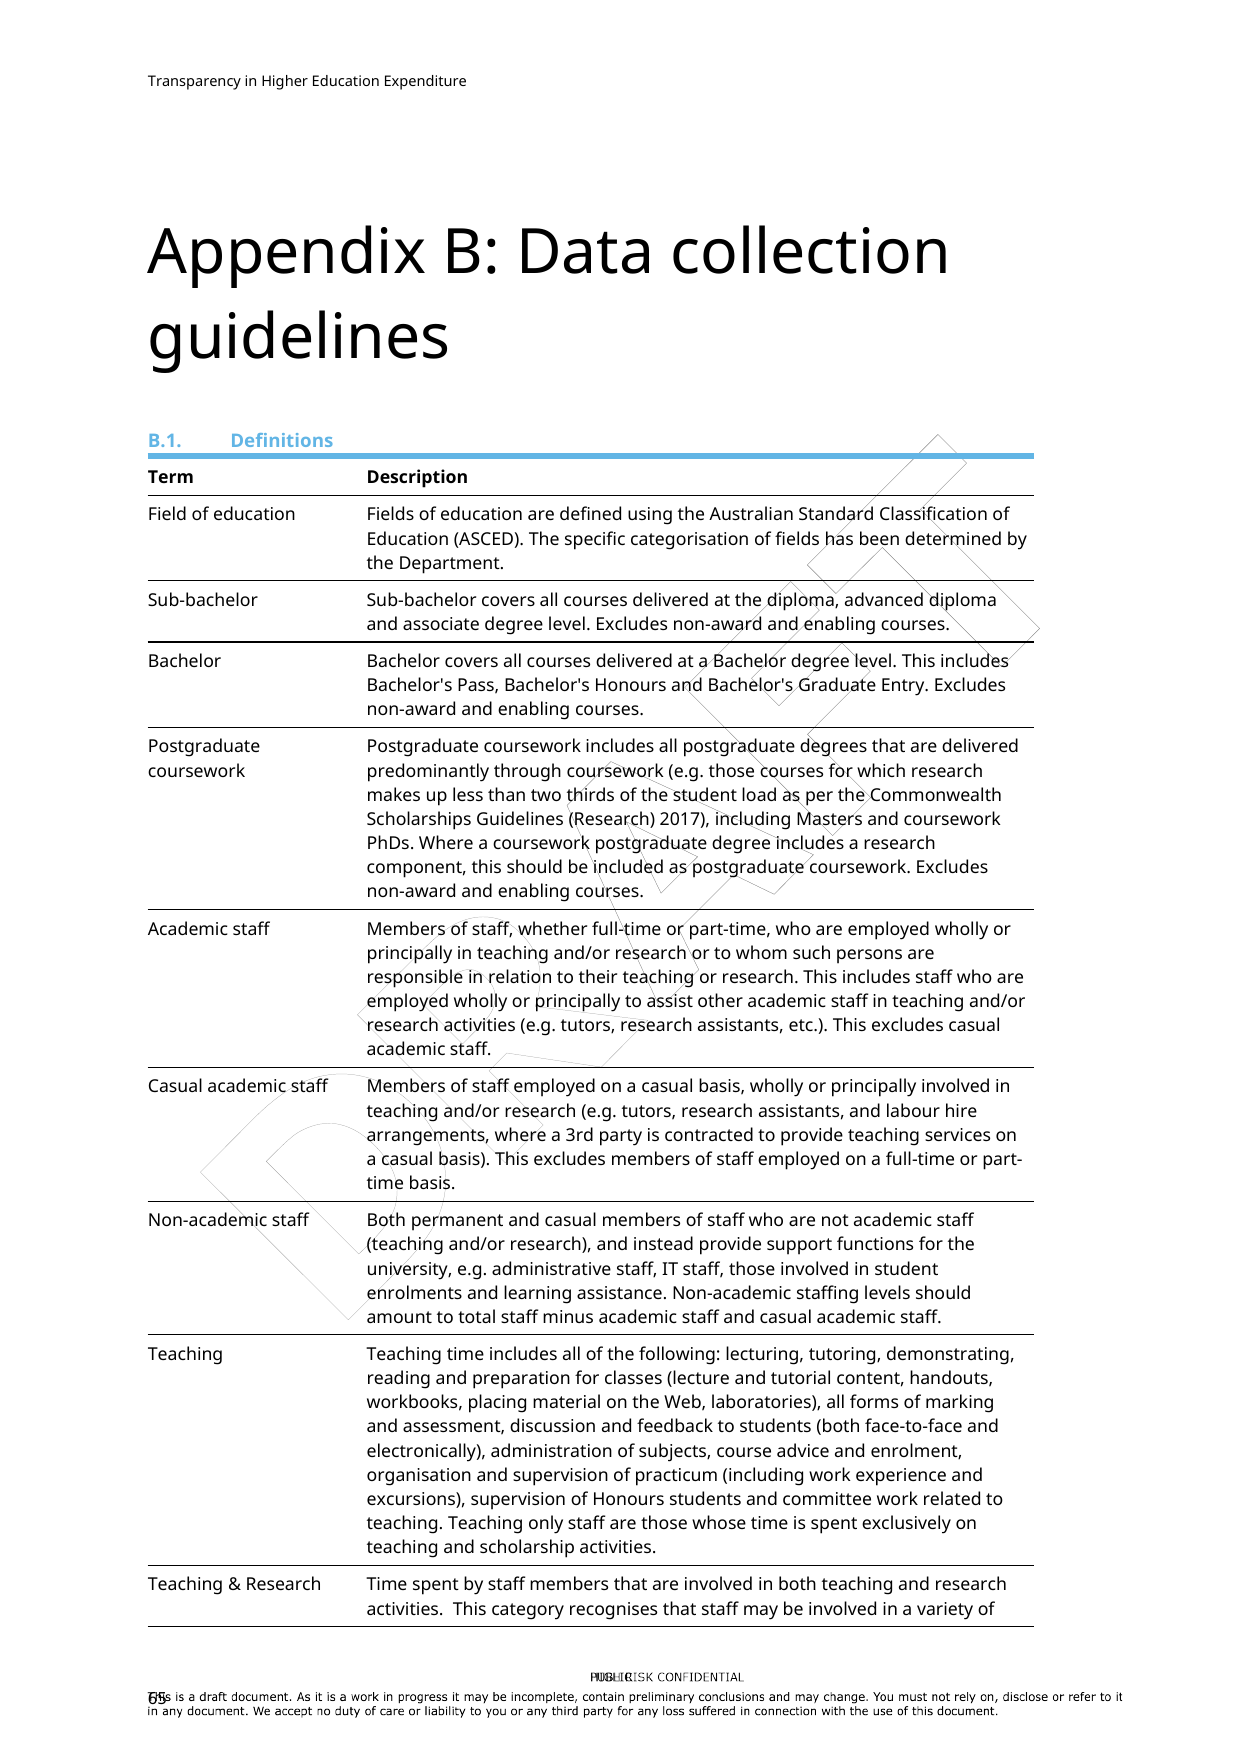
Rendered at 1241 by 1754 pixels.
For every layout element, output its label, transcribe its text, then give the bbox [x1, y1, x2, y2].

table_cell Casual academic staff [148, 1068, 366, 1201]
table_cell Sub-bachelor covers all courses delivered at the diploma, advanced diploma and associate degree level. Excludes non-award and enabling courses. [366, 581, 1034, 641]
text Definitions [148, 427, 1092, 452]
table_cell Academic staff [148, 910, 366, 1067]
table_cell Members of staff employed on a casual basis, wholly or principally involved in teaching and/or research (e.g. tutors, research assistants, and labour hire arrangements, where a 3rd party is contracted to provide teaching services on a casual basis). This excludes members of staff employed on a full-time or part-time basis. [366, 1068, 1034, 1201]
text : Data collection guidelines [148, 207, 1092, 377]
table_cell Sub-bachelor [148, 581, 366, 641]
table_cell Fields of education are defined using the Australian Standard Classification of Education (ASCED). The specific categorisation of fields has been determined by the Department. [366, 496, 1034, 580]
table_cell Both permanent and casual members of staff who are not academic staff (teaching and/or research), and instead provide support functions for the university, e.g. administrative staff, IT staff, those involved in student enrolments and learning assistance. Non-academic staffing levels should amount to total staff minus academic staff and casual academic staff. [366, 1202, 1034, 1334]
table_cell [366, 1566, 1034, 1626]
table_cell Teaching [148, 1335, 366, 1565]
table_cell Field of education [148, 496, 366, 580]
table_cell Postgraduate coursework [148, 728, 366, 909]
table_cell Bachelor [148, 643, 366, 727]
table_cell Teaching & Research [148, 1566, 366, 1626]
table_cell Members of staff, whether full-time or part-time, who are employed wholly or principally in teaching and/or research or to whom such persons are responsible in relation to their teaching or research. This includes staff who are employed wholly or principally to assist other academic staff in teaching and/or research activities (e.g. tutors, research assistants, etc.). This excludes casual academic staff. [366, 910, 1034, 1067]
table_cell Bachelor covers all courses delivered at a Bachelor degree level. This includes Bachelor's Pass, Bachelor's Honours and Bachelor's Graduate Entry. Excludes non-award and enabling courses. [366, 643, 1034, 727]
table_header Description [366, 459, 1034, 495]
table_cell Postgraduate coursework includes all postgraduate degrees that are delivered predominantly through coursework (e.g. those courses for which research makes up less than two thirds of the student load as per the Commonwealth Scholarships Guidelines (Research) 2017), including Masters and coursework PhDs. Where a coursework postgraduate degree includes a research component, this should be included as postgraduate coursework. Excludes non-award and enabling courses. [366, 728, 1034, 909]
table_header Term [148, 459, 366, 495]
table_cell Teaching time includes all of the following: lecturing, tutoring, demonstrating, reading and preparation for classes (lecture and tutorial content, handouts, workbooks, placing material on the Web, laboratories), all forms of marking and assessment, discussion and feedback to students (both face-to-face and electronically), administration of subjects, course advice and enrolment, organisation and supervision of practicum (including work experience and excursions), supervision of Honours students and committee work related to teaching. Teaching only staff are those whose time is spent exclusively on teaching and scholarship activities. [366, 1335, 1034, 1565]
table_cell Non-academic staff [148, 1202, 366, 1334]
picture [147, 1671, 1241, 1718]
